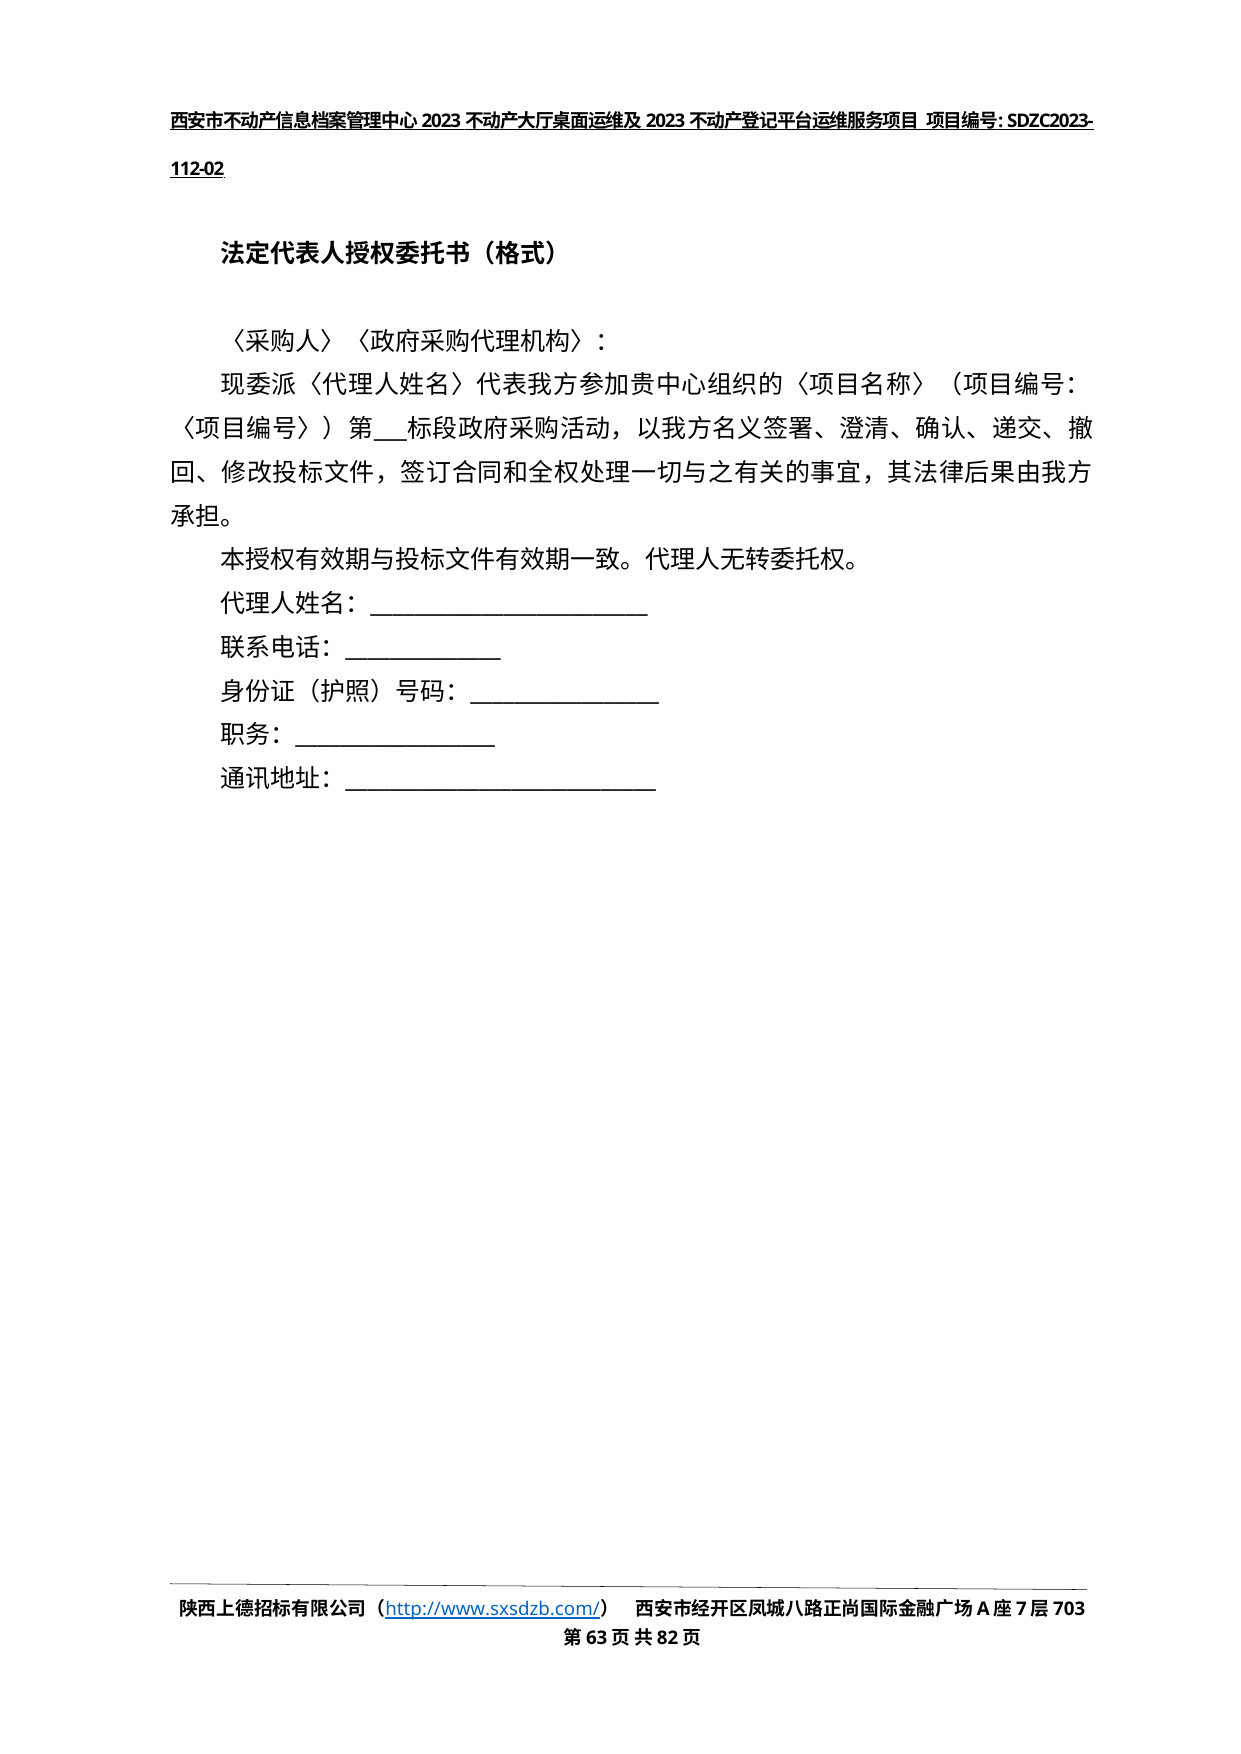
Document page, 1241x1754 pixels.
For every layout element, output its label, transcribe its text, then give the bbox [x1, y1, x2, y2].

text 联系电话：______________ [170, 624, 1094, 667]
text 现委派〈代理人姓名〉代表我方参加贵中心组织的〈项目名称〉（项目编号：〈项目编号〉）第___标段政府采购活动，以我方名义签署、澄清、确认、递交、撤回、修改投标文件，签订合同和全权处理一切与之有关的事宜，其法律后果由我方承担。 [170, 361, 1094, 536]
text 职务：__________________ [170, 711, 1094, 755]
text 代理人姓名：_________________________ [170, 580, 1094, 624]
text 本授权有效期与投标文件有效期一致。代理人无转委托权。 [170, 536, 1094, 580]
text 通讯地址：____________________________ [170, 755, 1094, 799]
text 〈采购人〉〈政府采购代理机构〉： [170, 317, 1094, 361]
text 法定代表人授权委托书（格式） [170, 230, 1094, 274]
text 身份证（护照）号码：_________________ [170, 667, 1094, 711]
